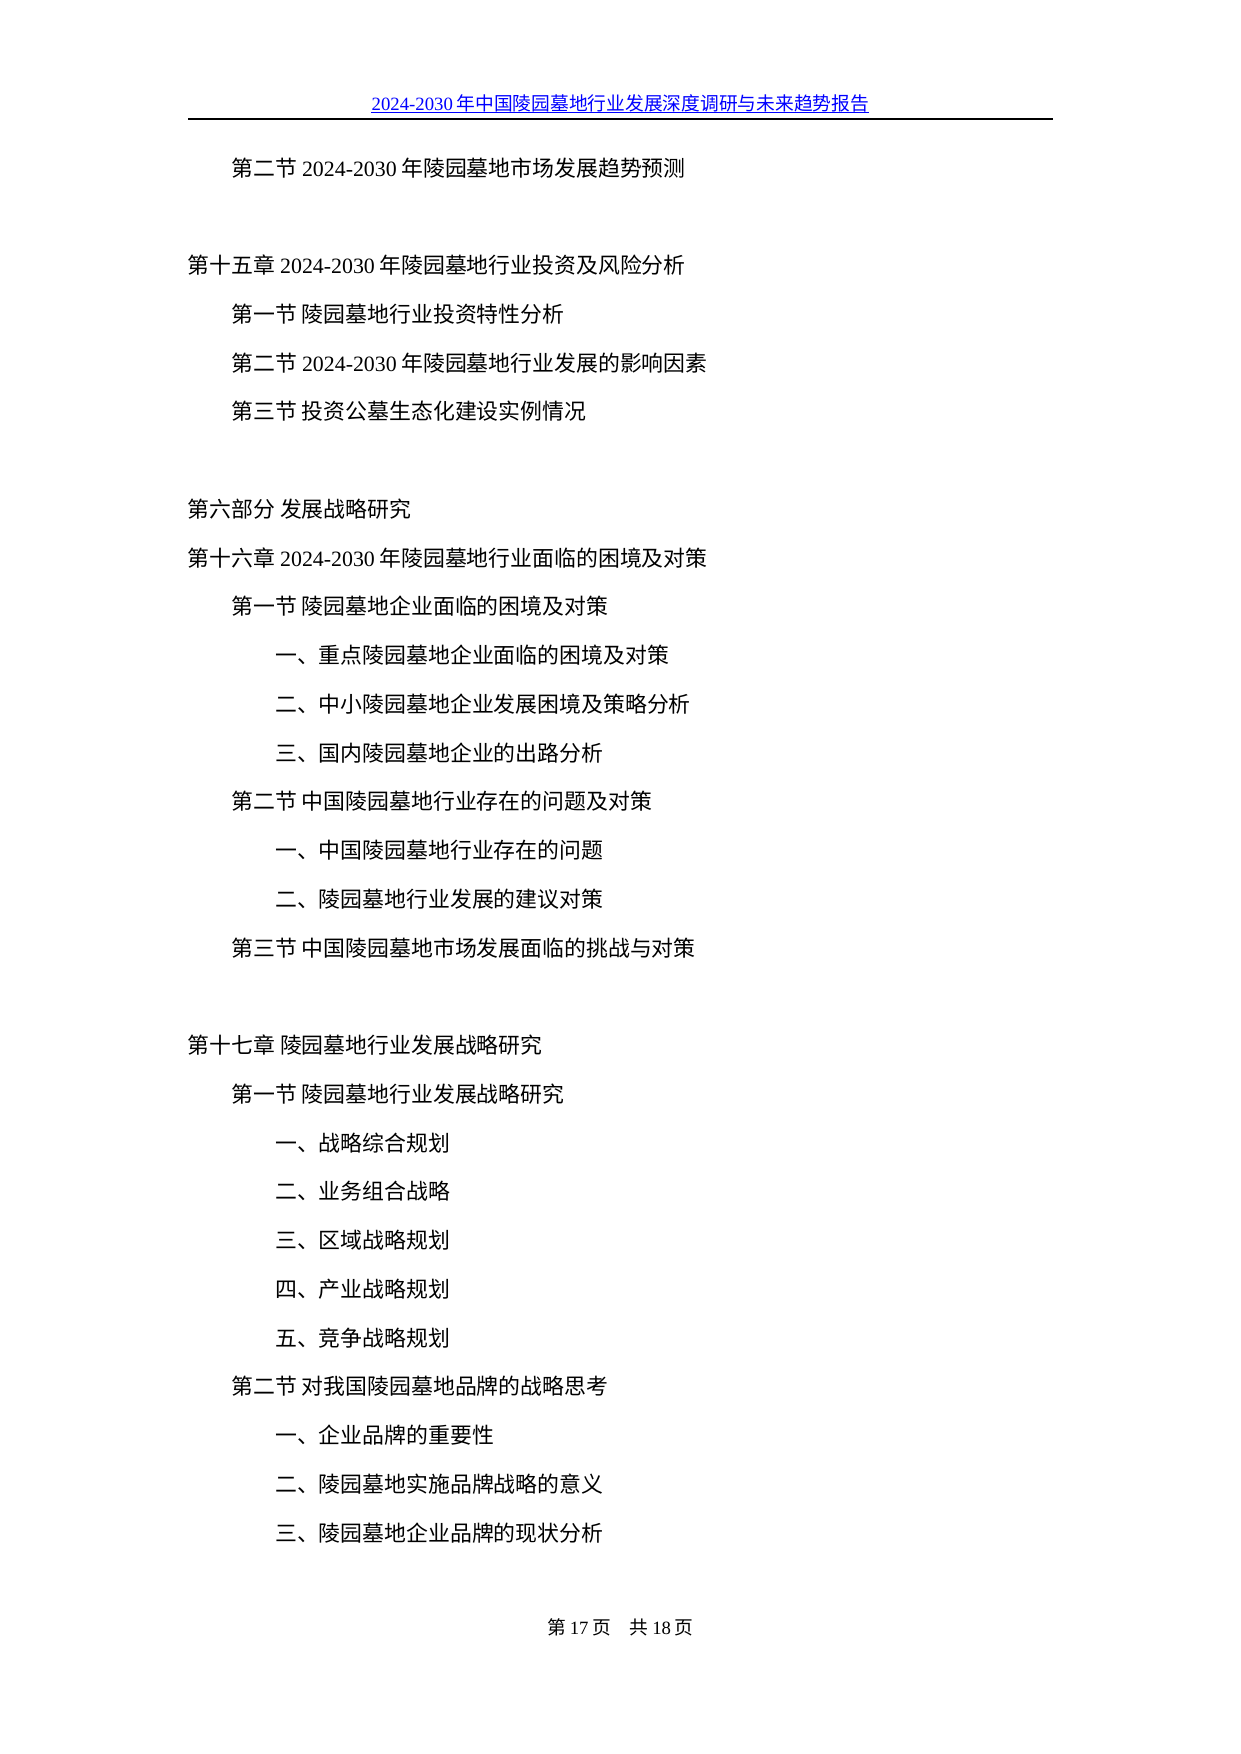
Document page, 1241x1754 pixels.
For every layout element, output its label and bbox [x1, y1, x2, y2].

text [187, 150, 1053, 1548]
